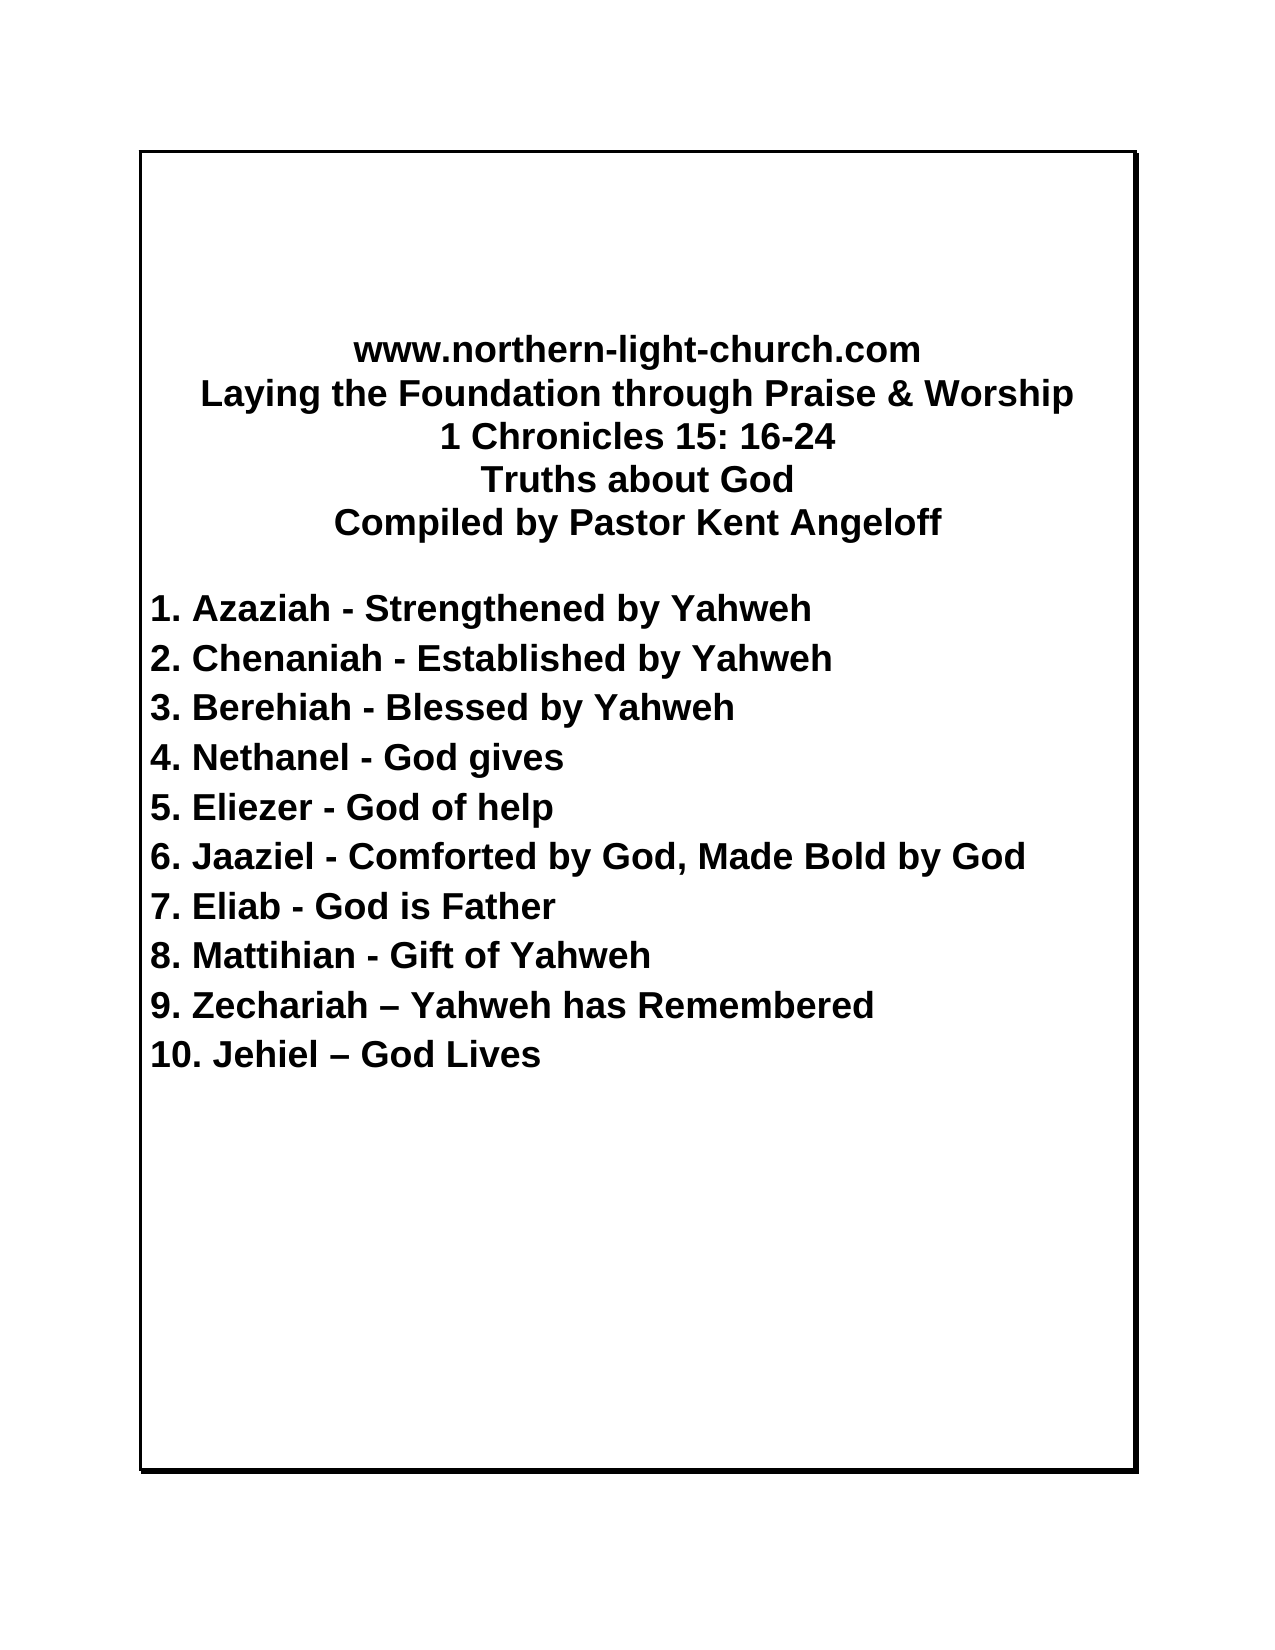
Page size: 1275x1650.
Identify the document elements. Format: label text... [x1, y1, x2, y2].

text 10. Jehiel – God Lives [142, 1027, 1133, 1076]
text Laying the Foundation through Praise & Worship [150, 371, 1125, 414]
text 6. Jaaziel - Comforted by God, Made Bold by God [142, 829, 1133, 877]
text 3. Berehiah - Blessed by Yahweh [142, 680, 1133, 729]
text 4. Nethanel - God gives [142, 730, 1133, 778]
text Truths about God [150, 457, 1125, 500]
text www.northern-light-church.com [150, 328, 1125, 371]
text 8. Mattihian - Gift of Yahweh [142, 928, 1133, 977]
text 9. Zechariah – Yahweh has Remembered [142, 978, 1133, 1026]
text 2. Chenaniah - Established by Yahweh [142, 631, 1133, 679]
text 1. Azaziah - Strengthened by Yahweh [150, 586, 1125, 629]
text 1 Chronicles 15: 16-24 [150, 414, 1125, 457]
text 5. Eliezer - God of help [142, 779, 1133, 828]
text Compiled by Pastor Kent Angeloff [150, 500, 1125, 543]
text 7. Eliab - God is Father [142, 879, 1133, 927]
